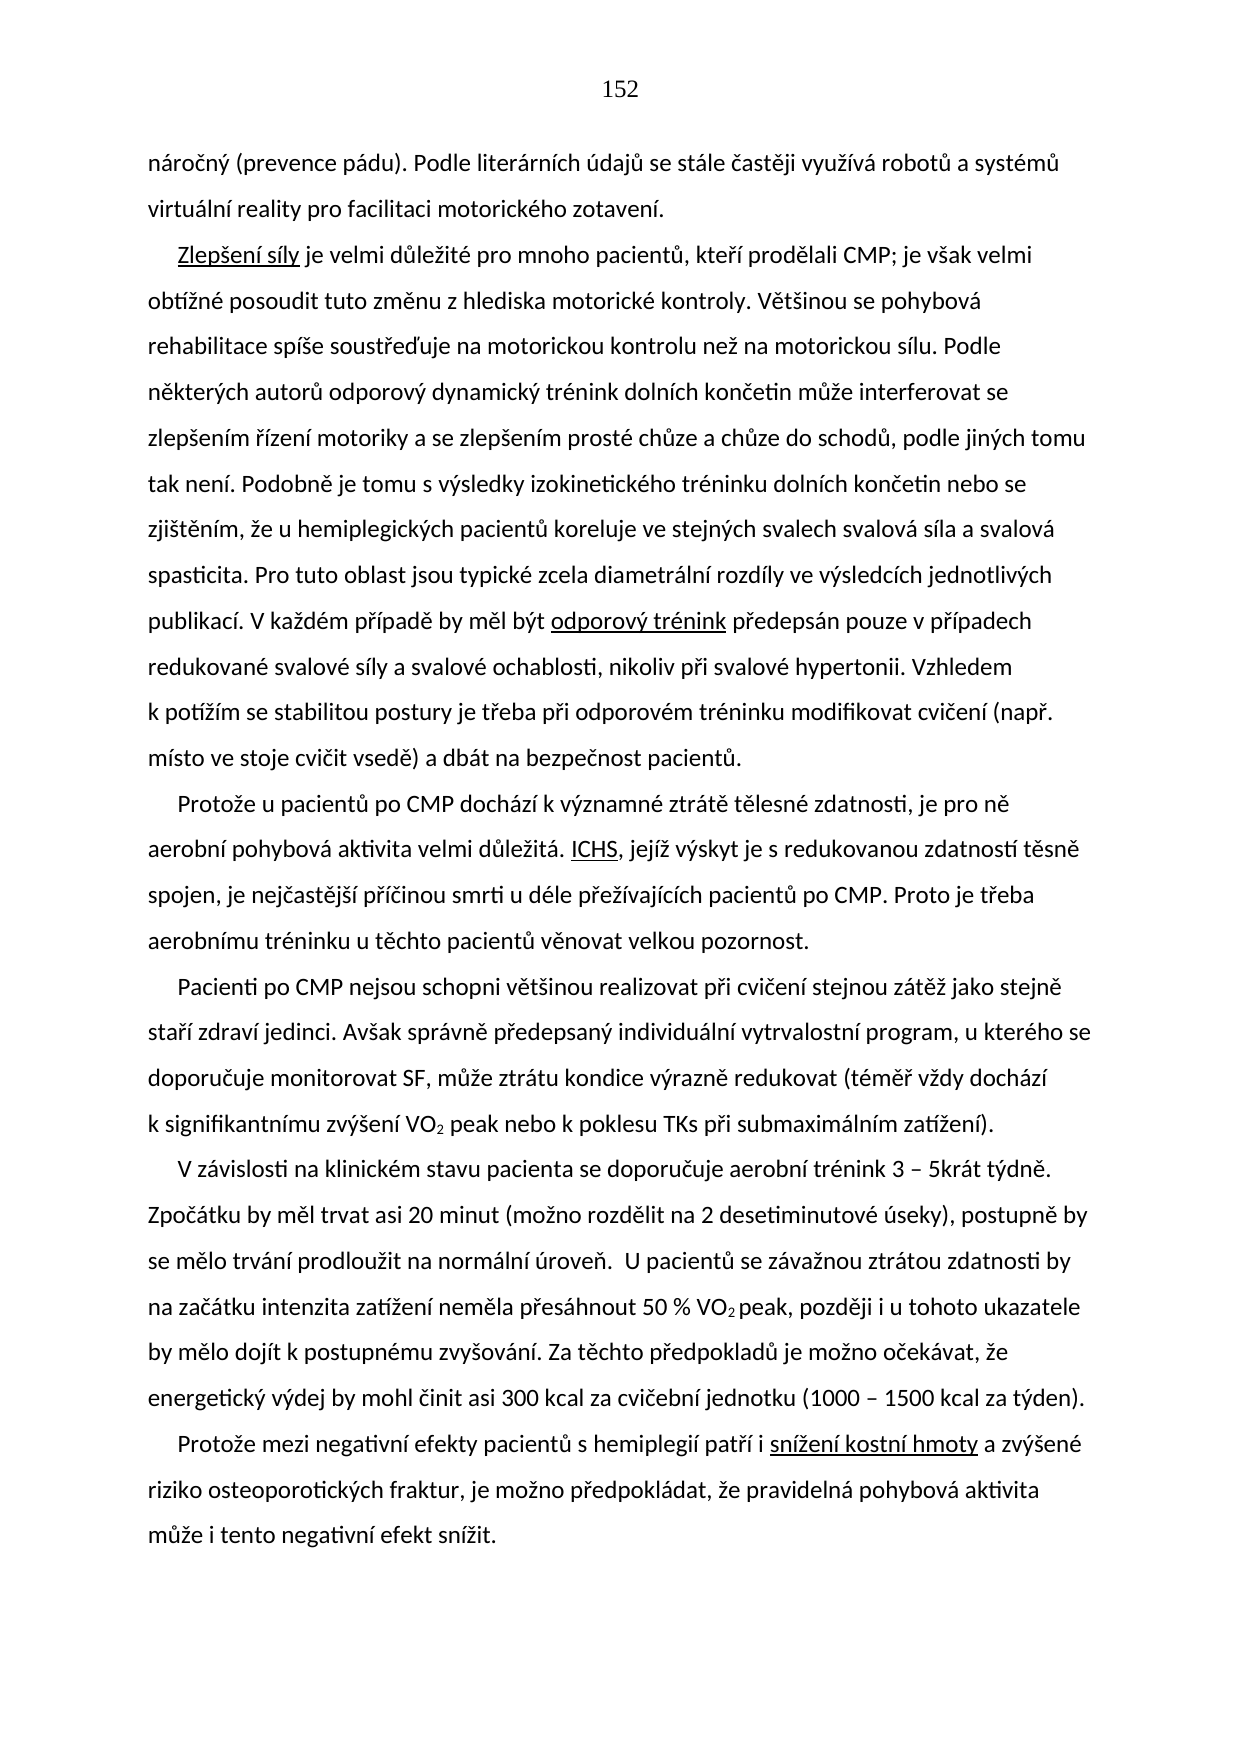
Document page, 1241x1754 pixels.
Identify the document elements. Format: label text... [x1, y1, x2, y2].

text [148, 148, 1093, 224]
text Protože u pacientů po CMP dochází k významné ztrátě tělesné zdatnosti, je pro ně aerobní pohybová aktivita velmi důležitá. ICHS, jejíž výskyt je s redukovanou zdatností těsně spojen, je nejčastější příčinou smrti u déle přežívajících pacientů po CMP. Proto je třeba aerobnímu tréninku u těchto pacientů věnovat velkou pozornost. [148, 788, 1093, 956]
text Pacienti po CMP nejsou schopni většinou realizovat při cvičení stejnou zátěž jako stejně staří zdraví jedinci. Avšak správně předepsaný individuální vytrvalostní program, u kterého se doporučuje monitorovat SF, může ztrátu kondice výrazně redukovat (téměř vždy dochází k signifikantnímu zvýšení VO2 peak nebo k poklesu TKs při submaximálním zatížení). [148, 971, 1093, 1138]
text Zlepšení síly je velmi důležité pro mnoho pacientů, kteří prodělali CMP; je však velmi obtížné posoudit tuto změnu z hlediska motorické kontroly. Většinou se pohybová rehabilitace spíše soustřeďuje na motorickou kontrolu než na motorickou sílu. Podle některých autorů odporový dynamický trénink dolních končetin může interferovat se zlepšením řízení motoriky a se zlepšením prosté chůze a chůze do schodů, podle jiných tomu tak není. Podobně je tomu s výsledky izokinetického tréninku dolních končetin nebo se zjištěním, že u hemiplegických pacientů koreluje ve stejných svalech svalová síla a svalová spasticita. Pro tuto oblast jsou typické zcela diametrální rozdíly ve výsledcích jednotlivých publikací. V každém případě by měl být odporový trénink předepsán pouze v případech redukované svalové síly a svalové ochablosti, nikoliv při svalové hypertonii. Vzhledem k potížím se stabilitou postury je třeba při odporovém tréninku modifikovat cvičení (např. místo ve stoje cvičit vsedě) a dbát na bezpečnost pacientů. [148, 239, 1093, 773]
text Protože mezi negativní efekty pacientů s hemiplegií patří i snížení kostní hmoty a zvýšené riziko osteoporotických fraktur, je možno předpokládat, že pravidelná pohybová aktivita může i tento negativní efekt snížit. [148, 1428, 1093, 1550]
text V závislosti na klinickém stavu pacienta se doporučuje aerobní trénink 3 – 5krát týdně. Zpočátku by měl trvat asi 20 minut (možno rozdělit na 2 desetiminutové úseky), postupně by se mělo trvání prodloužit na normální úroveň. U pacientů se závažnou ztrátou zdatnosti by na začátku intenzita zatížení neměla přesáhnout 50 % VO2 peak, později i u tohoto ukazatele by mělo dojít k postupnému zvyšování. Za těchto předpokladů je možno očekávat, že energetický výdej by mohl činit asi 300 kcal za cvičební jednotku (1000 – 1500 kcal za týden). [148, 1154, 1093, 1413]
